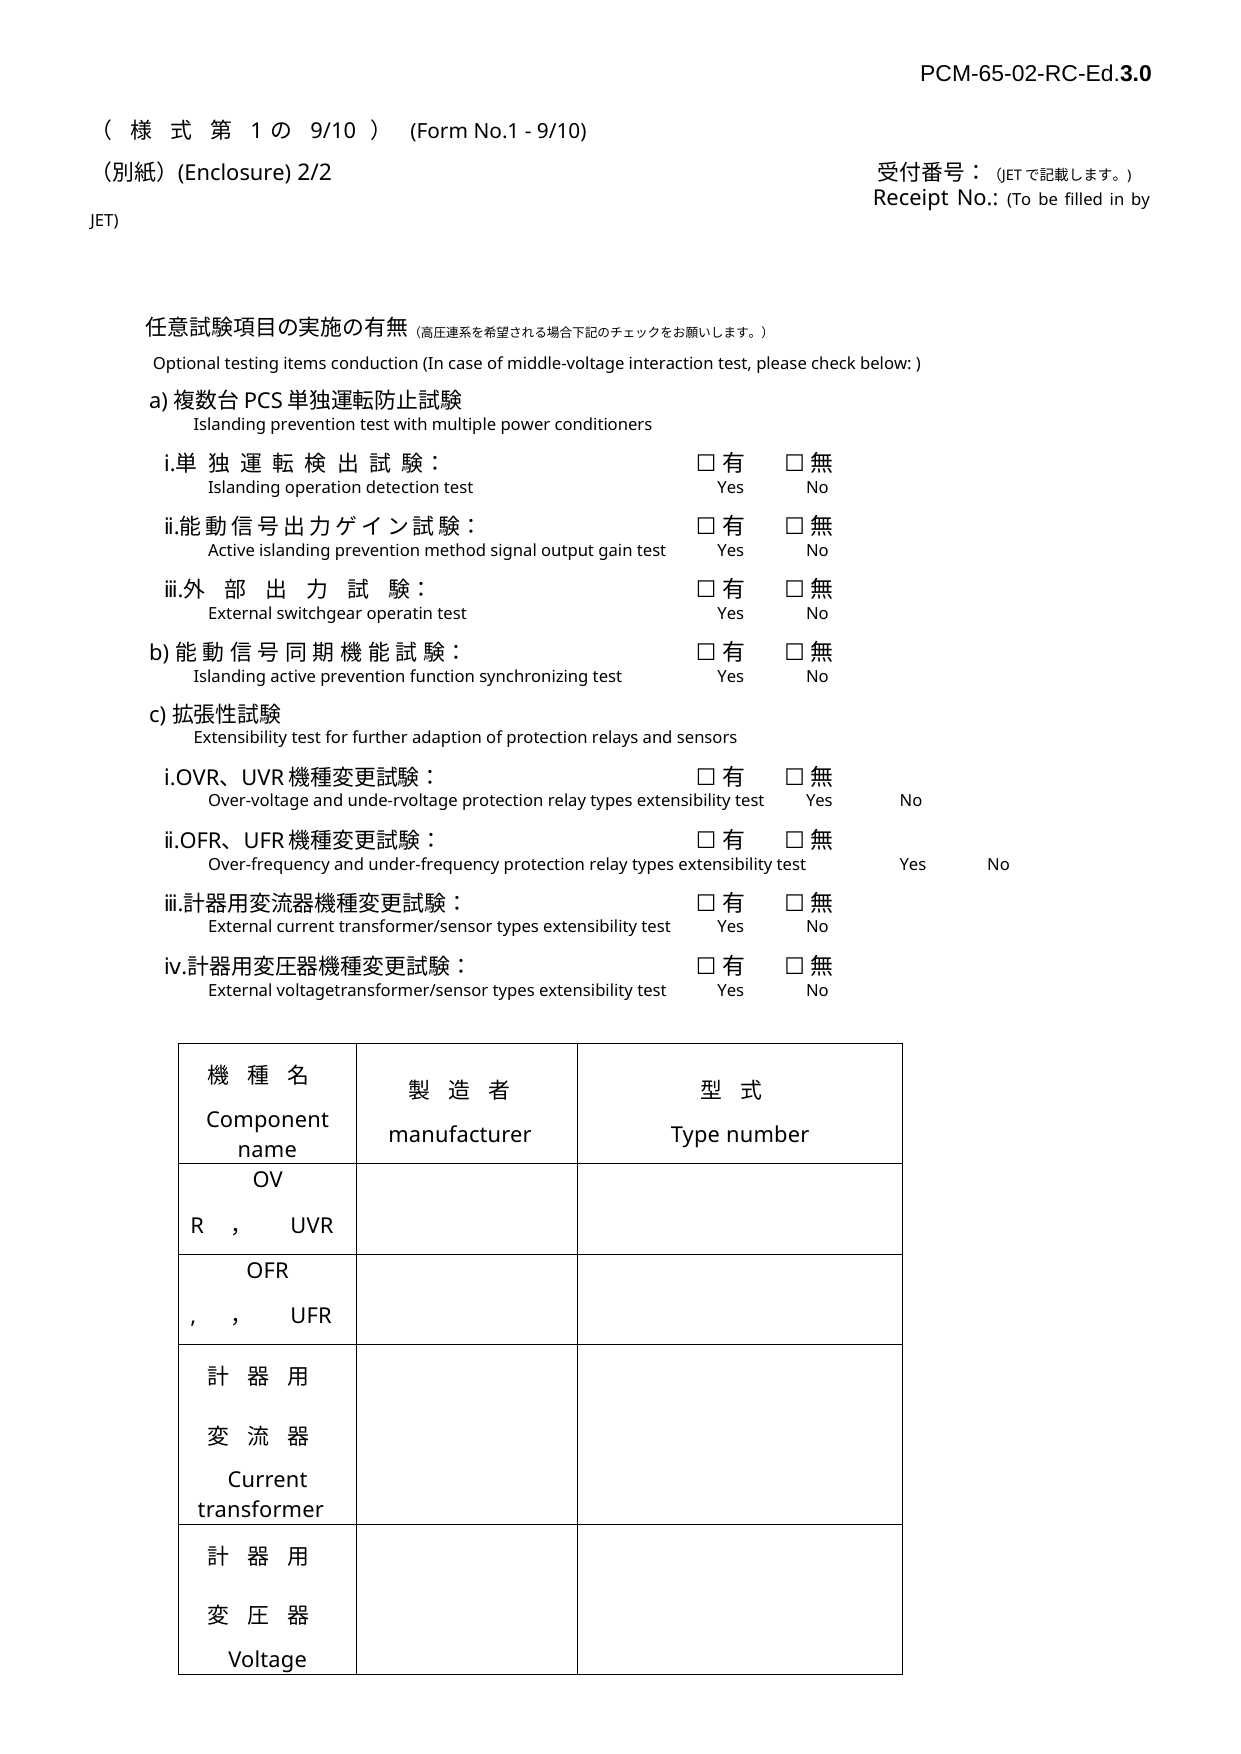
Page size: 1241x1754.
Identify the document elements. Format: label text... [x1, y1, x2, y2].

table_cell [179, 1525, 356, 1674]
text Optional testing items conduction (In case of middle-voltage interaction test, please check below: ) [130, 353, 1150, 373]
text b) 能動信号同期機能試験： 有 無 Islanding active prevention function synchronizing test Yes No [149, 637, 1150, 687]
table_cell [357, 1525, 577, 1674]
text ⅰ.単独運転検出試験： 有 無 Islanding operation detection test Yes No [163, 448, 1150, 498]
text （様式第1の9/10）(Form No.1 - 9/10) [90, 99, 1150, 158]
text ⅲ.計器用変流器機種変更試験： 有 無 External current transformer/sensor types extensibility test Yes No [163, 887, 1150, 938]
table_cell [578, 1345, 902, 1524]
text ⅱ.OFR、UFR機種変更試験： 有 無 Over-frequency and under-frequency protection relay types extensibility test Yes No [163, 824, 1150, 875]
text a) 複数台PCS単独運転防止試験 Islanding prevention test with multiple power conditioners [149, 386, 1150, 435]
table_cell [578, 1255, 902, 1344]
text ⅲ.外部出力試験： 有 無 External switchgear operatin test Yes No [163, 574, 1150, 624]
table_cell [357, 1164, 577, 1254]
table_header 機種名 Component name [179, 1044, 356, 1163]
table_cell OFR,，UFR [179, 1255, 356, 1344]
table_cell [578, 1164, 902, 1254]
text （別紙）(Enclosure) 2/2 受付番号：（JETで記載します。) Receipt No.: (To be filled in by JET) [90, 158, 1150, 232]
table_header 型式 Type number [578, 1044, 902, 1163]
table_cell [357, 1345, 577, 1524]
table_cell [357, 1255, 577, 1344]
table_cell [578, 1525, 902, 1674]
table_header 製造者 manufacturer [357, 1044, 577, 1163]
text 任意試験項目の実施の有無（高圧連系を希望される場合下記のチェックをお願いします。） [146, 312, 1150, 341]
text ⅳ.計器用変圧器機種変更試験： 有 無 External voltagetransformer/sensor types extensibility test Yes No [163, 950, 1150, 1001]
table_cell 計器用変流器 Current transformer [179, 1345, 356, 1524]
table_cell OVR，UVR [179, 1164, 356, 1254]
text ⅰ.OVR、UVR機種変更試験： 有 無 Over-voltage and unde-rvoltage protection relay types extensibility test Yes No [163, 761, 1150, 812]
text c) 拡張性試験 Extensibility test for further adaption of protection relays and sensors [149, 700, 1150, 749]
text ⅱ.能動信号出力ゲイン試験： 有 無 Active islanding prevention method signal output gain test Yes No [163, 511, 1150, 561]
